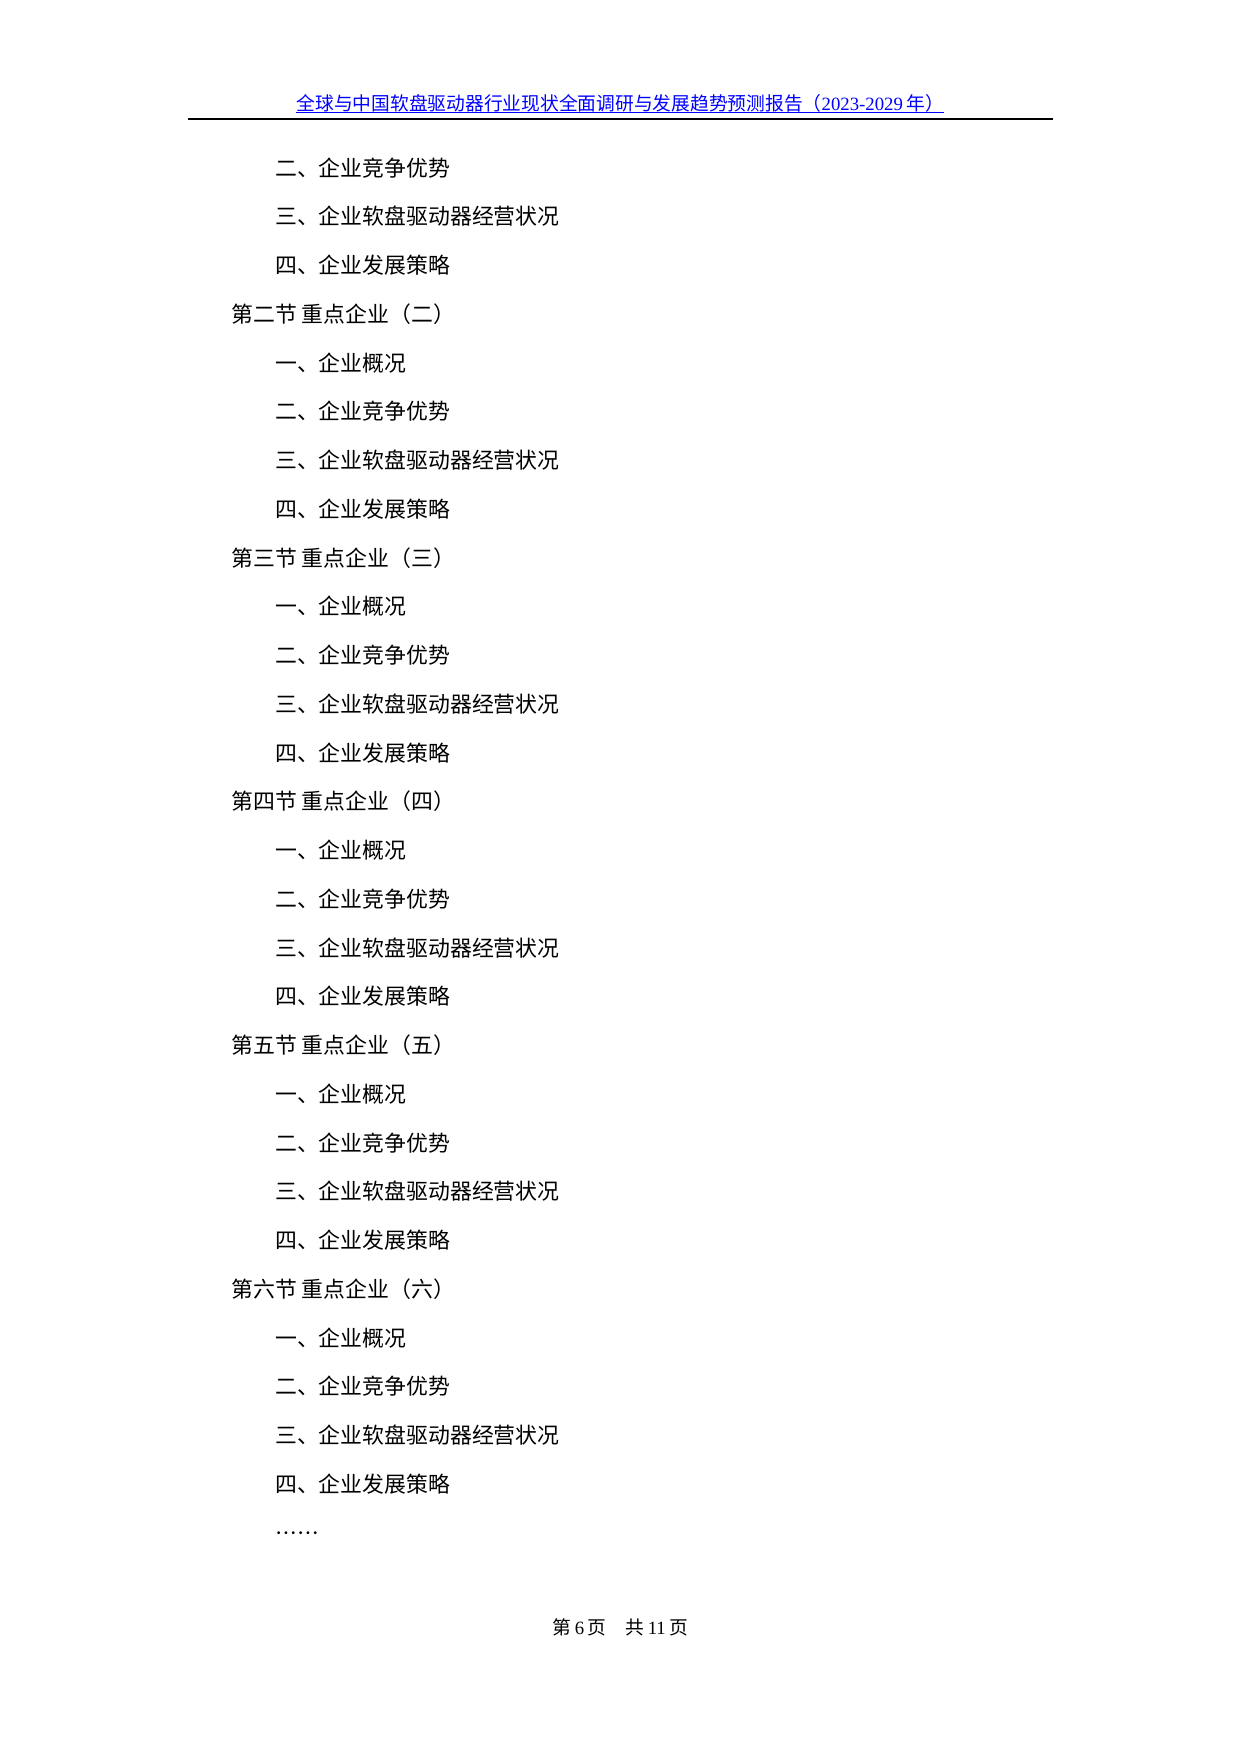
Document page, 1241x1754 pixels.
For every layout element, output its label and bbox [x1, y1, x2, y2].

text [187, 150, 1053, 1548]
